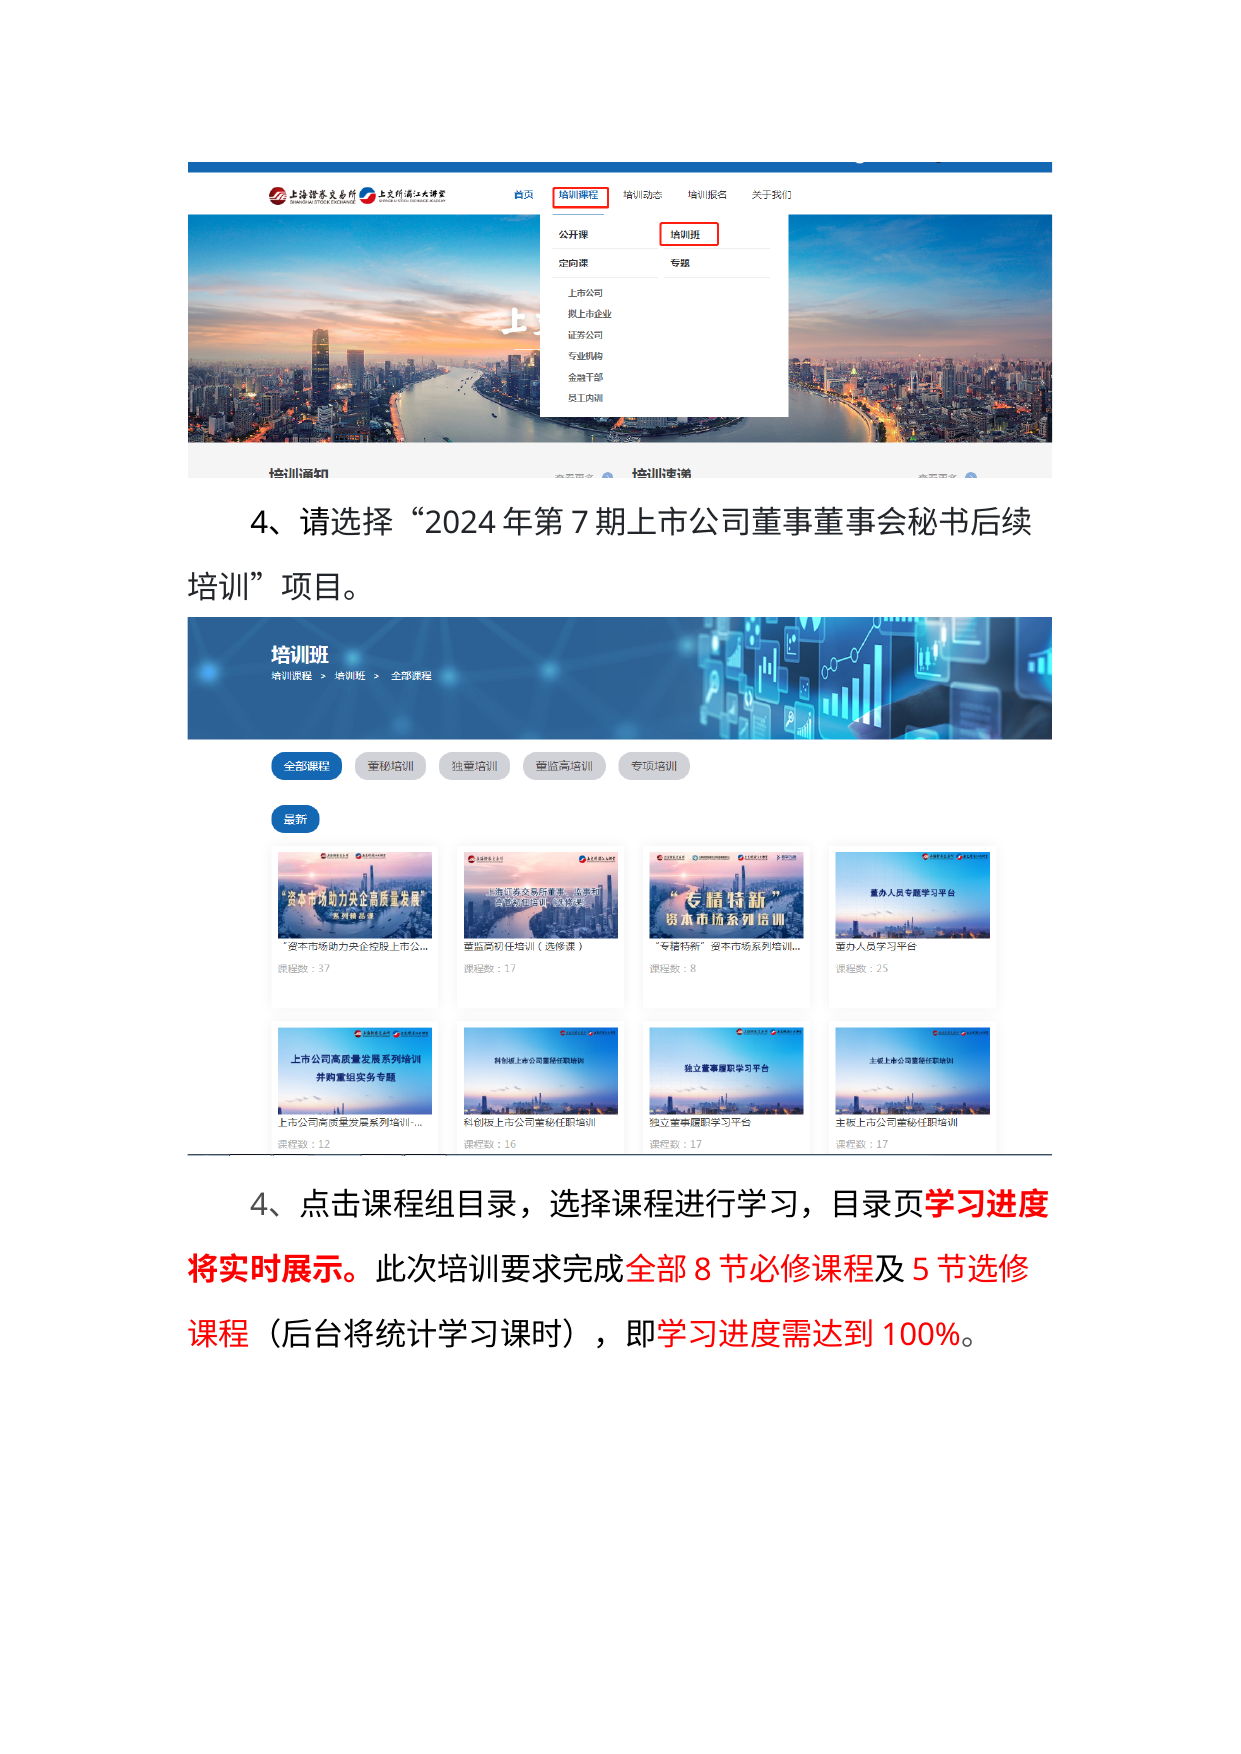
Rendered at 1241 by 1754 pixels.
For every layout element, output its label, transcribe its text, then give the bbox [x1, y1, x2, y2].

picture [188, 162, 1053, 478]
text 4、请选择“2024年第7期上市公司董事董事会秘书后续培训”项目。 [187, 487, 1053, 617]
picture [187, 617, 1052, 1156]
list 点击课程组目录，选择课程进行学习，目录页学习进度将实时展示。此次培训要求完成全部8节必修课程及5节选修课程（后台将统计学习课时），即学习进度需达到100%。 [187, 1169, 1053, 1364]
